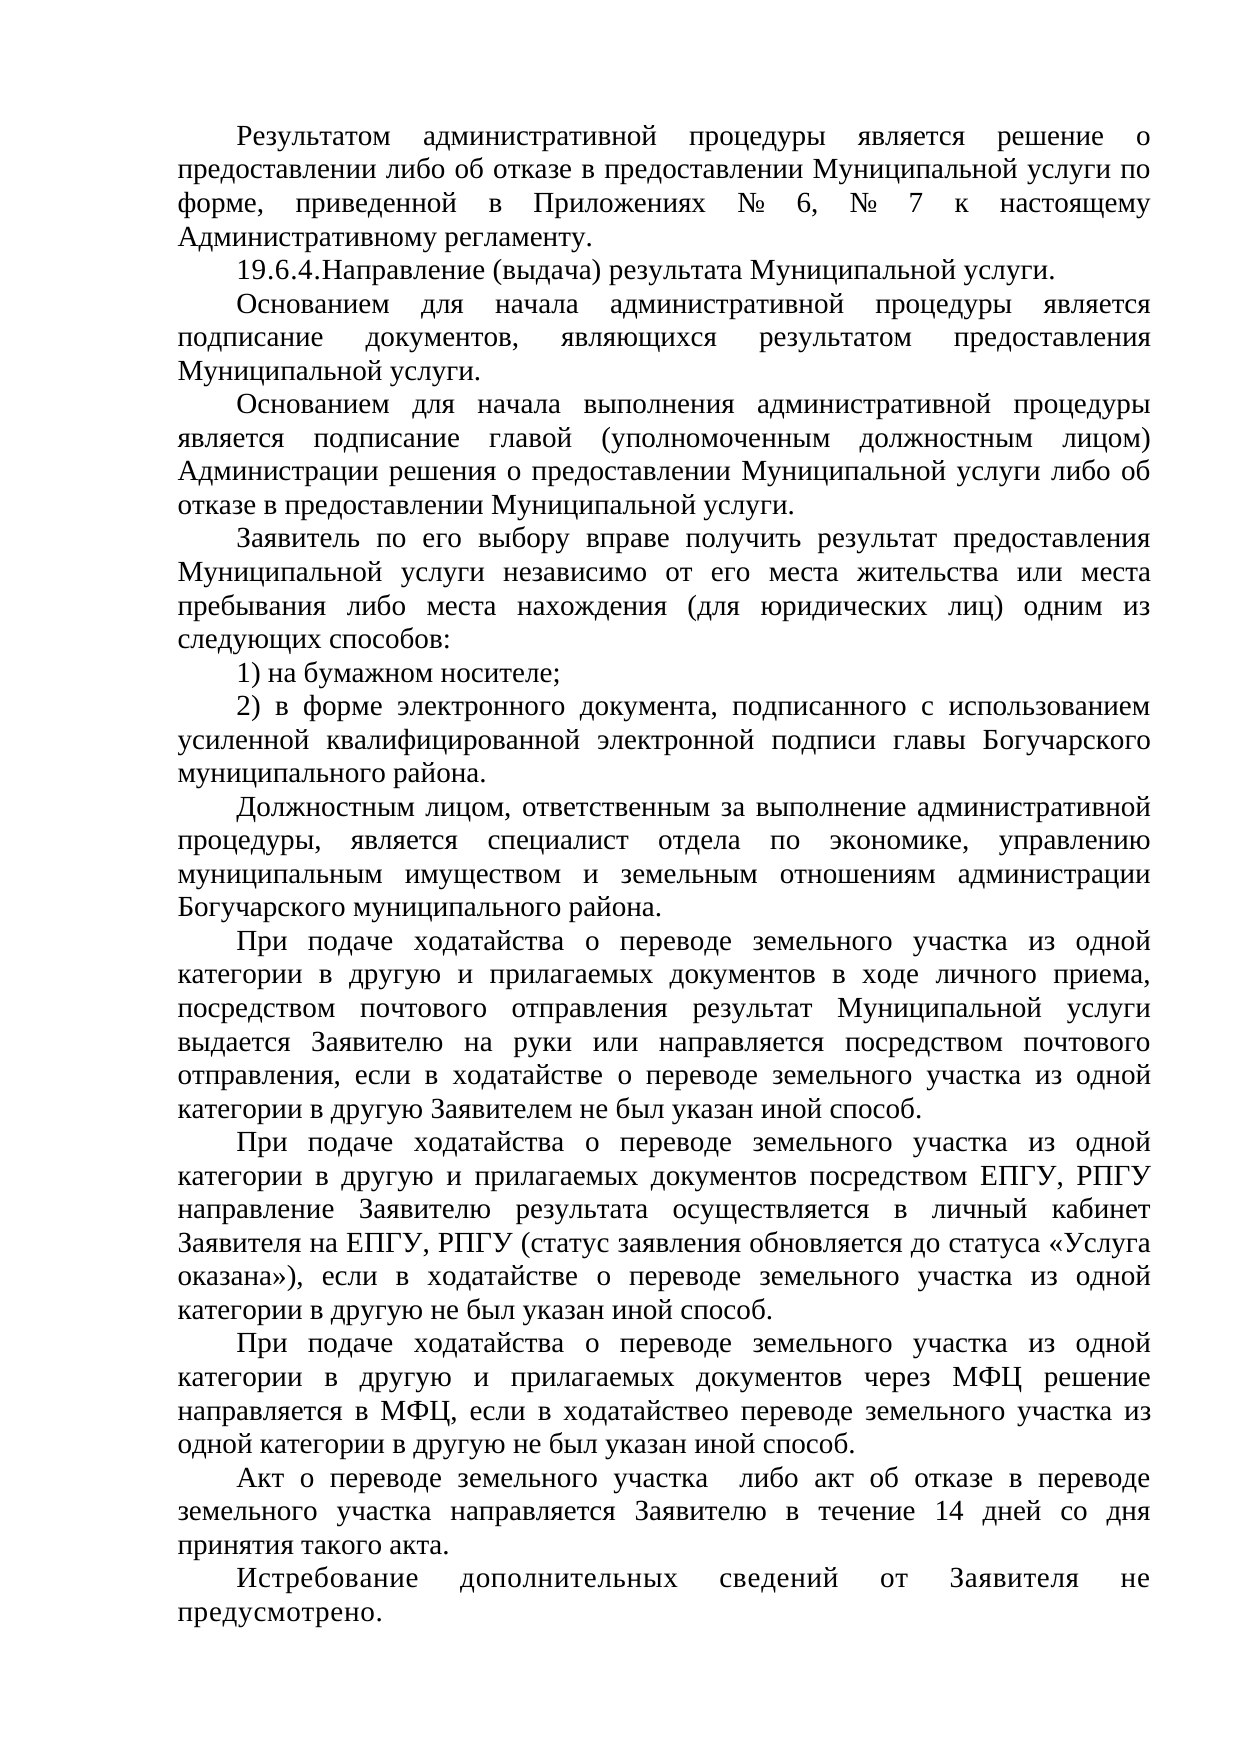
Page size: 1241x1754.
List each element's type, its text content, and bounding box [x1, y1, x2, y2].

text Основанием для начала выполнения административной процедуры является подписание главой (уполномоченным должностным лицом) Администрации решения о предоставлении Муниципальной услуги либо об отказе в предоставлении Муниципальной услуги. [177, 386, 1152, 521]
text Акт о переводе земельного участка либо акт об отказе в переводе земельного участка направляется Заявителю в течение 14 дней со дня принятия такого акта. [177, 1460, 1152, 1560]
text 1) на бумажном носителе; [177, 655, 1152, 688]
text Основанием для начала административной процедуры является подписание документов, являющихся результатом предоставления Муниципальной услуги. [177, 286, 1152, 386]
text При подаче ходатайства о переводе земельного участка из одной категории в другую и прилагаемых документов посредством ЕПГУ, РПГУ направление Заявителю результата осуществляется в личный кабинет Заявителя на ЕПГУ, РПГУ (статус заявления обновляется до статуса «Услуга оказана»), если в ходатайстве о переводе земельного участка из одной категории в другую не был указан иной способ. [177, 1124, 1152, 1326]
text Заявитель по его выбору вправе получить результат предоставления Муниципальной услуги независимо от его места жительства или места пребывания либо места нахождения (для юридических лиц) одним из следующих способов: [177, 521, 1152, 655]
text Должностным лицом, ответственным за выполнение административной процедуры, является специалист отдела по экономике, управлению муниципальным имуществом и земельным отношениям администрации Богучарского муниципального района. [177, 789, 1152, 923]
text При подаче ходатайства о переводе земельного участка из одной категории в другую и прилагаемых документов через МФЦ решение направляется в МФЦ, если в ходатайствео переводе земельного участка из одной категории в другую не был указан иной способ. [177, 1326, 1152, 1460]
text При подаче ходатайства о переводе земельного участка из одной категории в другую и прилагаемых документов в ходе личного приема, посредством почтового отправления результат Муниципальной услуги выдается Заявителю на руки или направляется посредством почтового отправления, если в ходатайстве о переводе земельного участка из одной категории в другую Заявителем не был указан иной способ. [177, 923, 1152, 1124]
text Результатом административной процедуры является решение о предоставлении либо об отказе в предоставлении Муниципальной услуги по форме, приведенной в Приложениях № 6, № 7 к настоящему Административному регламенту. [177, 118, 1152, 252]
text 2) в форме электронного документа, подписанного с использованием усиленной квалифицированной электронной подписи главы Богучарского муниципального района. [177, 688, 1152, 789]
text 19.6.4.Направление (выдача) результата Муниципальной услуги. [177, 252, 1152, 286]
text Истребование дополнительных сведений от Заявителя не предусмотрено. [177, 1560, 1152, 1627]
